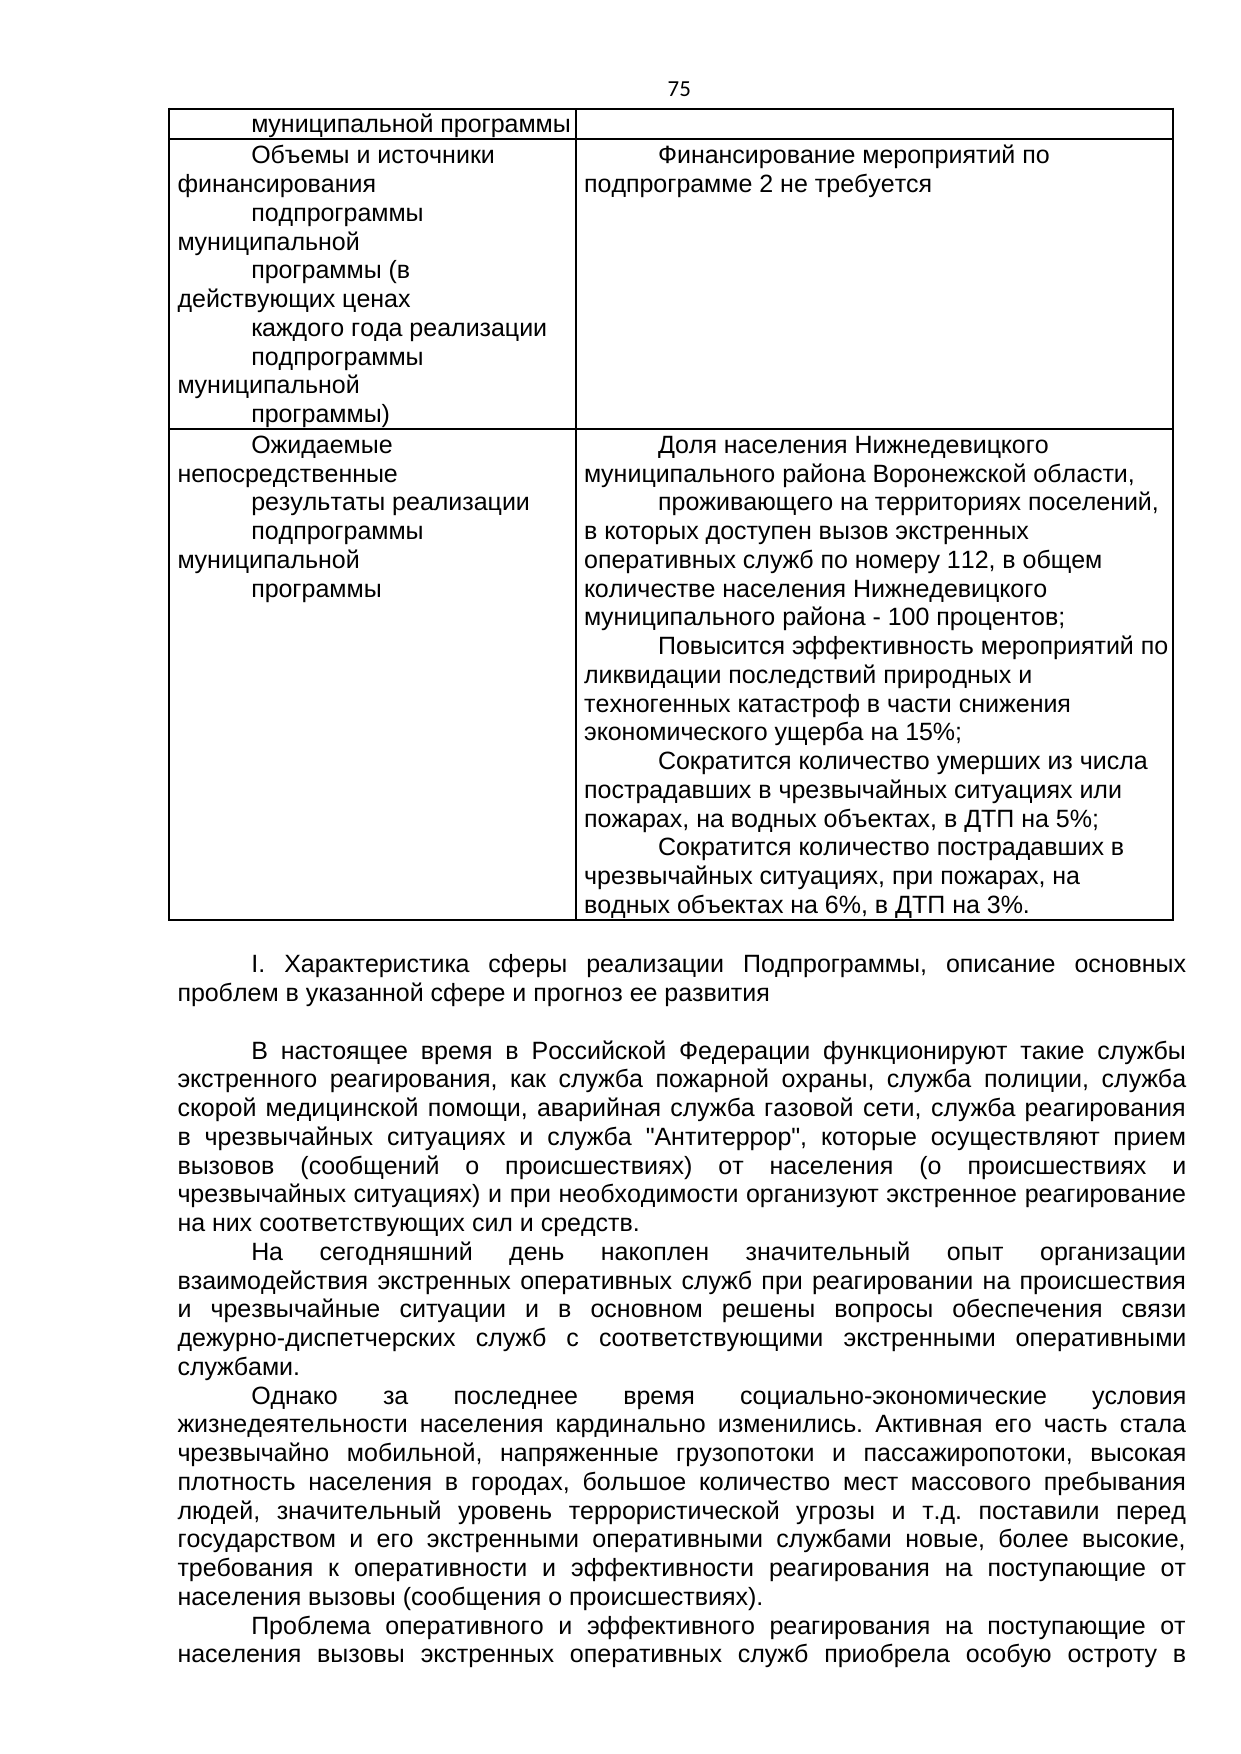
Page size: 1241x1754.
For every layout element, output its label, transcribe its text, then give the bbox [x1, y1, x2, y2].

text В настоящее время в Российской Федерации функционируют такие службы экстренного реагирования, как служба пожарной охраны, служба полиции, служба скорой медицинской помощи, аварийная служба газовой сети, служба реагирования в чрезвычайных ситуациях и служба "Антитеррор", которые осуществляют прием вызовов (сообщений о происшествиях) от населения (о происшествиях и чрезвычайных ситуациях) и при необходимости организуют экстренное реагирование на них соответствующих сил и средств. [177, 1036, 1187, 1237]
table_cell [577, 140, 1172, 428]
text Однако за последнее время социально-экономические условия жизнедеятельности населения кардинально изменились. Активная его часть стала чрезвычайно мобильной, напряженные грузопотоки и пассажиропотоки, высокая плотность населения в городах, большое количество мест массового пребывания людей, значительный уровень террористической угрозы и т.д. поставили перед государством и его экстренными оперативными службами новые, более высокие, требования к оперативности и эффективности реагирования на поступающие от населения вызовы (сообщения о происшествиях). [177, 1381, 1187, 1611]
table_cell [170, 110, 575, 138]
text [177, 1611, 1187, 1668]
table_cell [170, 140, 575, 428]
text I. Характеристика сферы реализации Подпрограммы, описание основных проблем в указанной сфере и прогноз ее развития [177, 949, 1187, 1007]
text На сегодняшний день накоплен значительный опыт организации взаимодействия экстренных оперативных служб при реагировании на происшествия и чрезвычайные ситуации и в основном решены вопросы обеспечения связи дежурно-диспетчерских служб с соответствующими экстренными оперативными службами. [177, 1237, 1187, 1381]
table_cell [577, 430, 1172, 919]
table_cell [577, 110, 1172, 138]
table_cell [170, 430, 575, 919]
